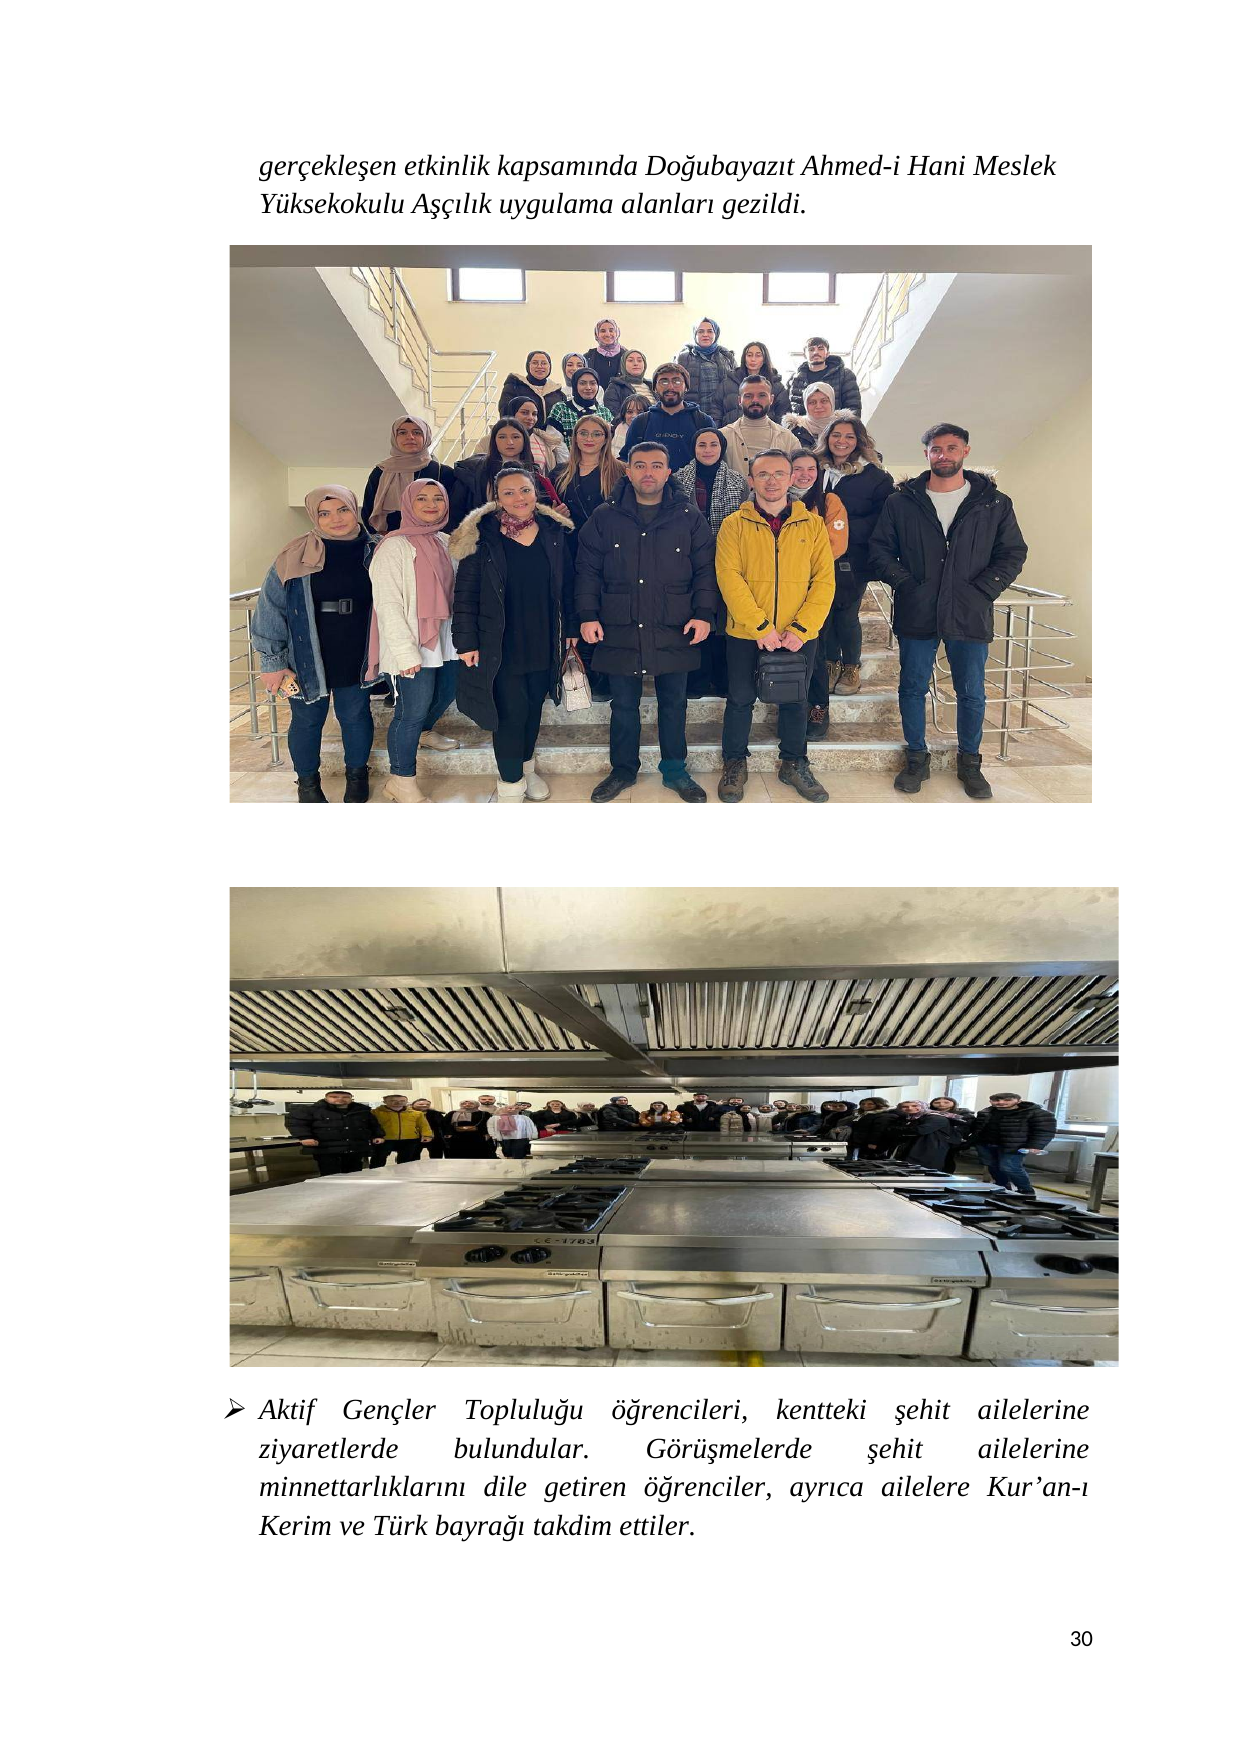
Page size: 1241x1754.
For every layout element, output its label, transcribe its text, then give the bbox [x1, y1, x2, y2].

list Aktif Gençler Topluluğu öğrencileri, kentteki şehit ailelerine ziyaretlerde bulundular. Görüşmelerde şehit ailelerine minnettarlıklarını dile getiren öğrenciler, ayrıca ailelere Kur’an-ı Kerim ve Türk bayrağı takdim ettiler. [221, 1392, 1093, 1541]
picture [229, 887, 1119, 1367]
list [221, 148, 1093, 220]
picture [229, 245, 1092, 803]
